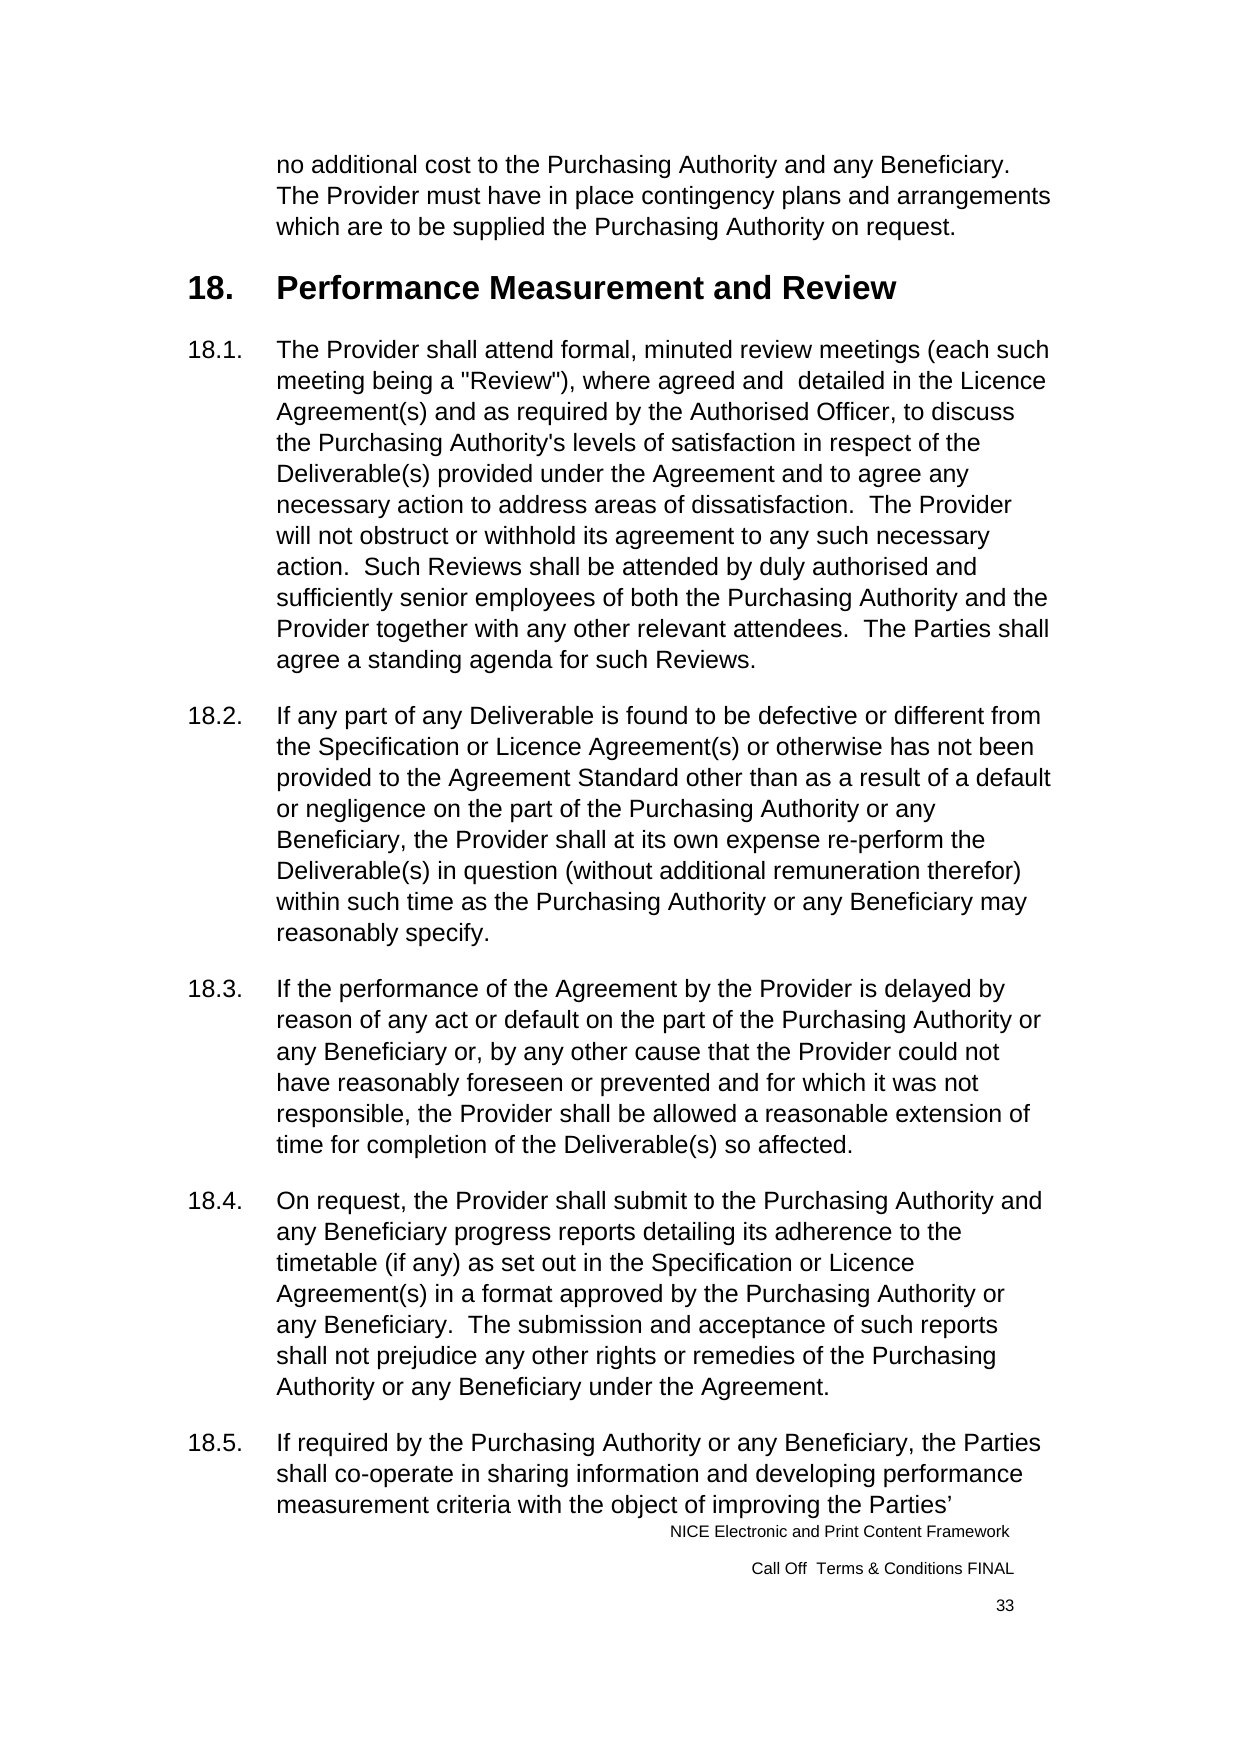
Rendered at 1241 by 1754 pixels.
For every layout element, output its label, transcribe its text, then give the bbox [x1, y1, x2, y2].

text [187, 1428, 1053, 1519]
text On request, the Provider shall submit to the Purchasing Authority and any Beneficiary progress reports detailing its adherence to the timetable (if any) as set out in the Specification or Licence Agreement(s) in a format approved by the Purchasing Authority or any Beneficiary. The submission and acceptance of such reports shall not prejudice any other rights or remedies of the Purchasing Authority or any Beneficiary under the Agreement. [187, 1186, 1053, 1401]
subtitle Performance Measurement and Review [187, 268, 1053, 307]
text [187, 150, 1053, 241]
text The Provider shall attend formal, minuted review meetings (each such meeting being a "Review"), where agreed and detailed in the Licence Agreement(s) and as required by the Authorised Officer, to discuss the Purchasing Authority's levels of satisfaction in respect of the Deliverable(s) provided under the Agreement and to agree any necessary action to address areas of dissatisfaction. The Provider will not obstruct or withhold its agreement to any such necessary action. Such Reviews shall be attended by duly authorised and sufficiently senior employees of both the Purchasing Authority and the Provider together with any other relevant attendees. The Parties shall agree a standing agenda for such Reviews. [187, 334, 1053, 674]
text If the performance of the Agreement by the Provider is delayed by reason of any act or default on the part of the Purchasing Authority or any Beneficiary or, by any other cause that the Provider could not have reasonably foreseen or prevented and for which it was not responsible, the Provider shall be allowed a reasonable extension of time for completion of the Deliverable(s) so affected. [187, 974, 1053, 1158]
text If any part of any Deliverable is found to be defective or different from the Specification or Licence Agreement(s) or otherwise has not been provided to the Agreement Standard other than as a result of a default or negligence on the part of the Purchasing Authority or any Beneficiary, the Provider shall at its own expense re-perform the Deliverable(s) in question (without additional remuneration therefor) within such time as the Purchasing Authority or any Beneficiary may reasonably specify. [187, 701, 1053, 947]
